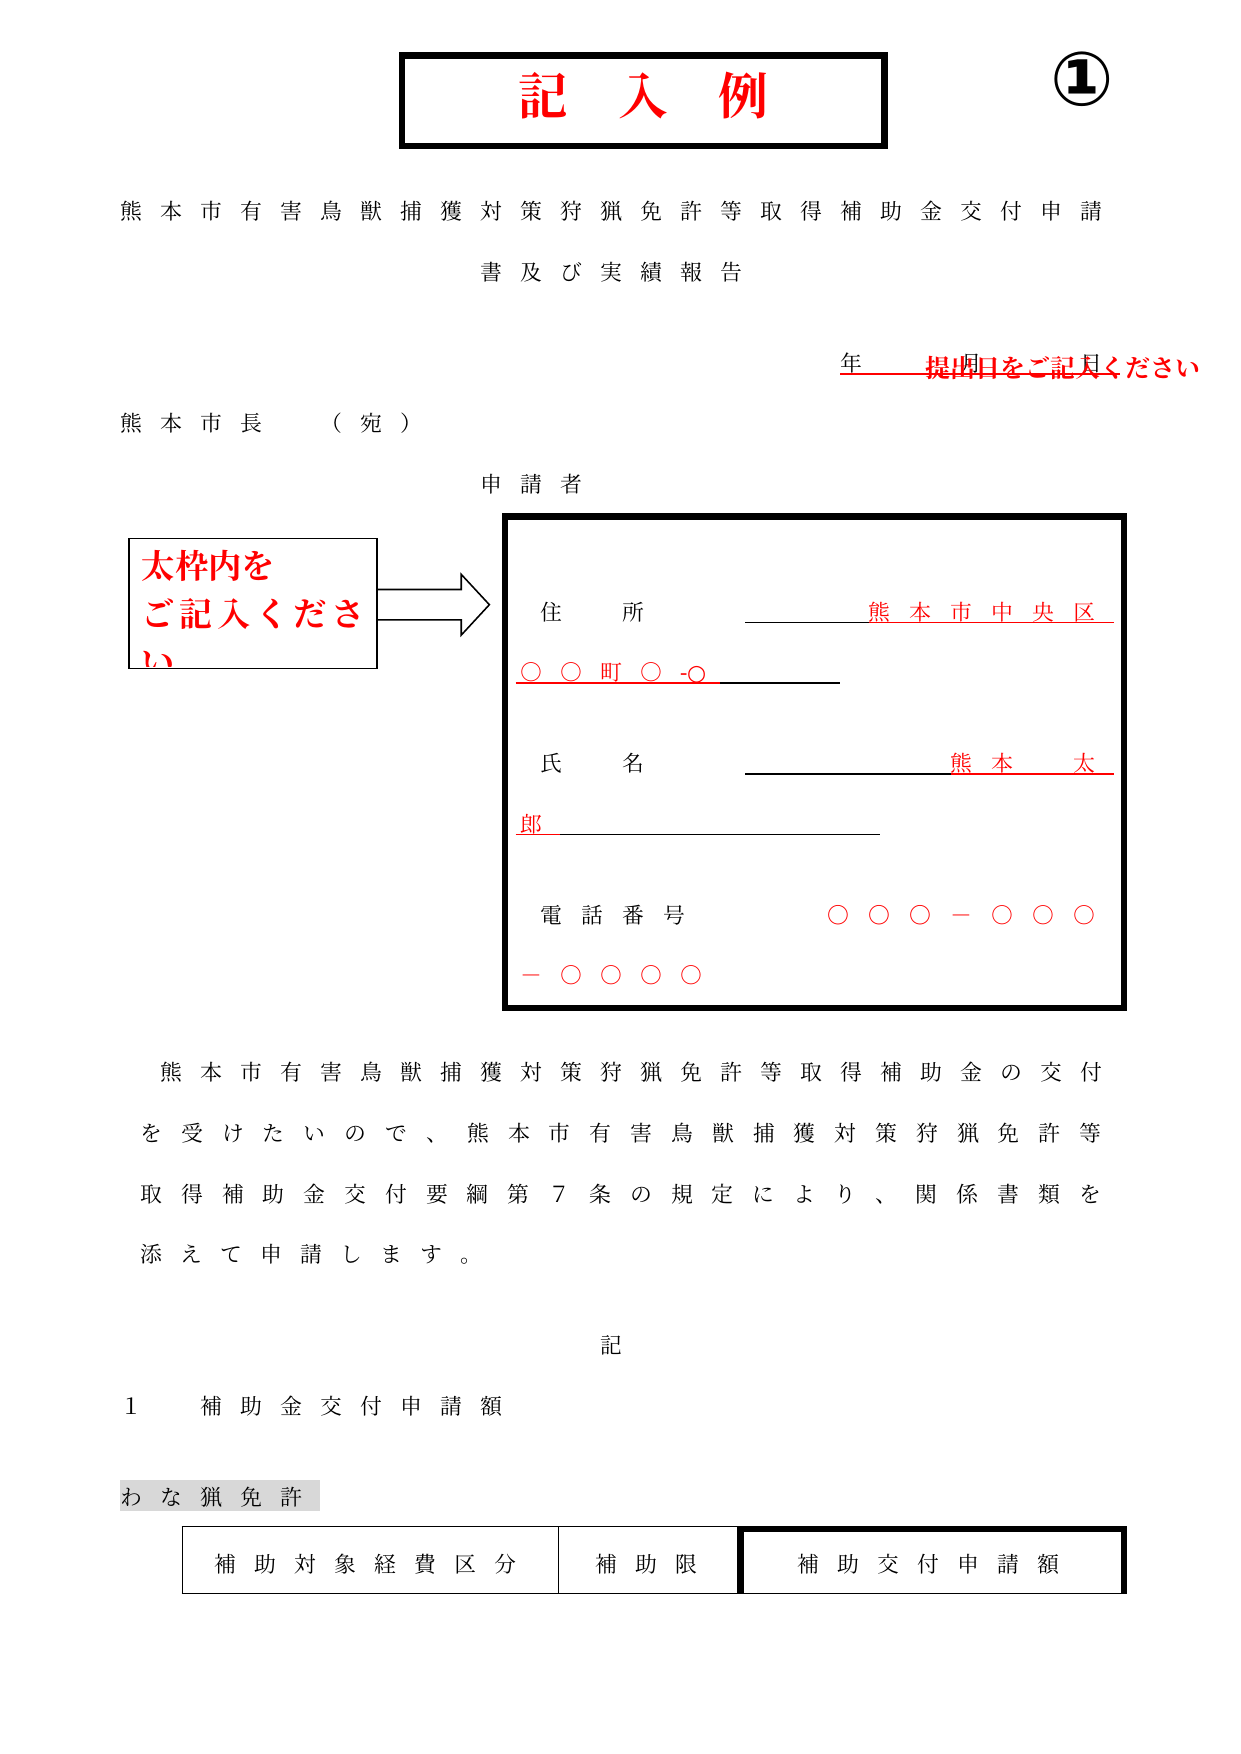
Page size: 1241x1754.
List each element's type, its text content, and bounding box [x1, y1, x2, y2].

table_header 補助限度額 [559, 1527, 737, 1593]
table_header 住 所 熊本市中央区○○町○-○ 氏 名 熊本 太郎 電話番号 〇〇〇－○○○－○○○○ [508, 520, 1121, 1004]
table_header 補助対象経費区分 [183, 1527, 558, 1593]
text わな猟免許 [120, 1465, 1120, 1526]
table_header 補助交付申請額（百円未満切捨て） [744, 1532, 1121, 1593]
text 熊本市有害鳥獣捕獲対策狩猟免許等取得補助金交付申請書及び実績報告 [120, 180, 1120, 301]
text 熊本市長 （宛） [120, 392, 1120, 453]
text １ 補助金交付申請額 [120, 1374, 1120, 1435]
text 年 月 日 [120, 331, 1120, 392]
subtitle 記 [120, 1314, 1120, 1374]
text 申請者 [120, 453, 1120, 513]
text 熊本市有害鳥獣捕獲対策狩猟免許等取得補助金の交付を受けたいので、熊本市有害鳥獣捕獲対策狩猟免許等取得補助金交付要綱第７条の規定により、関係書類を添えて申請します。 [137, 1041, 1120, 1283]
